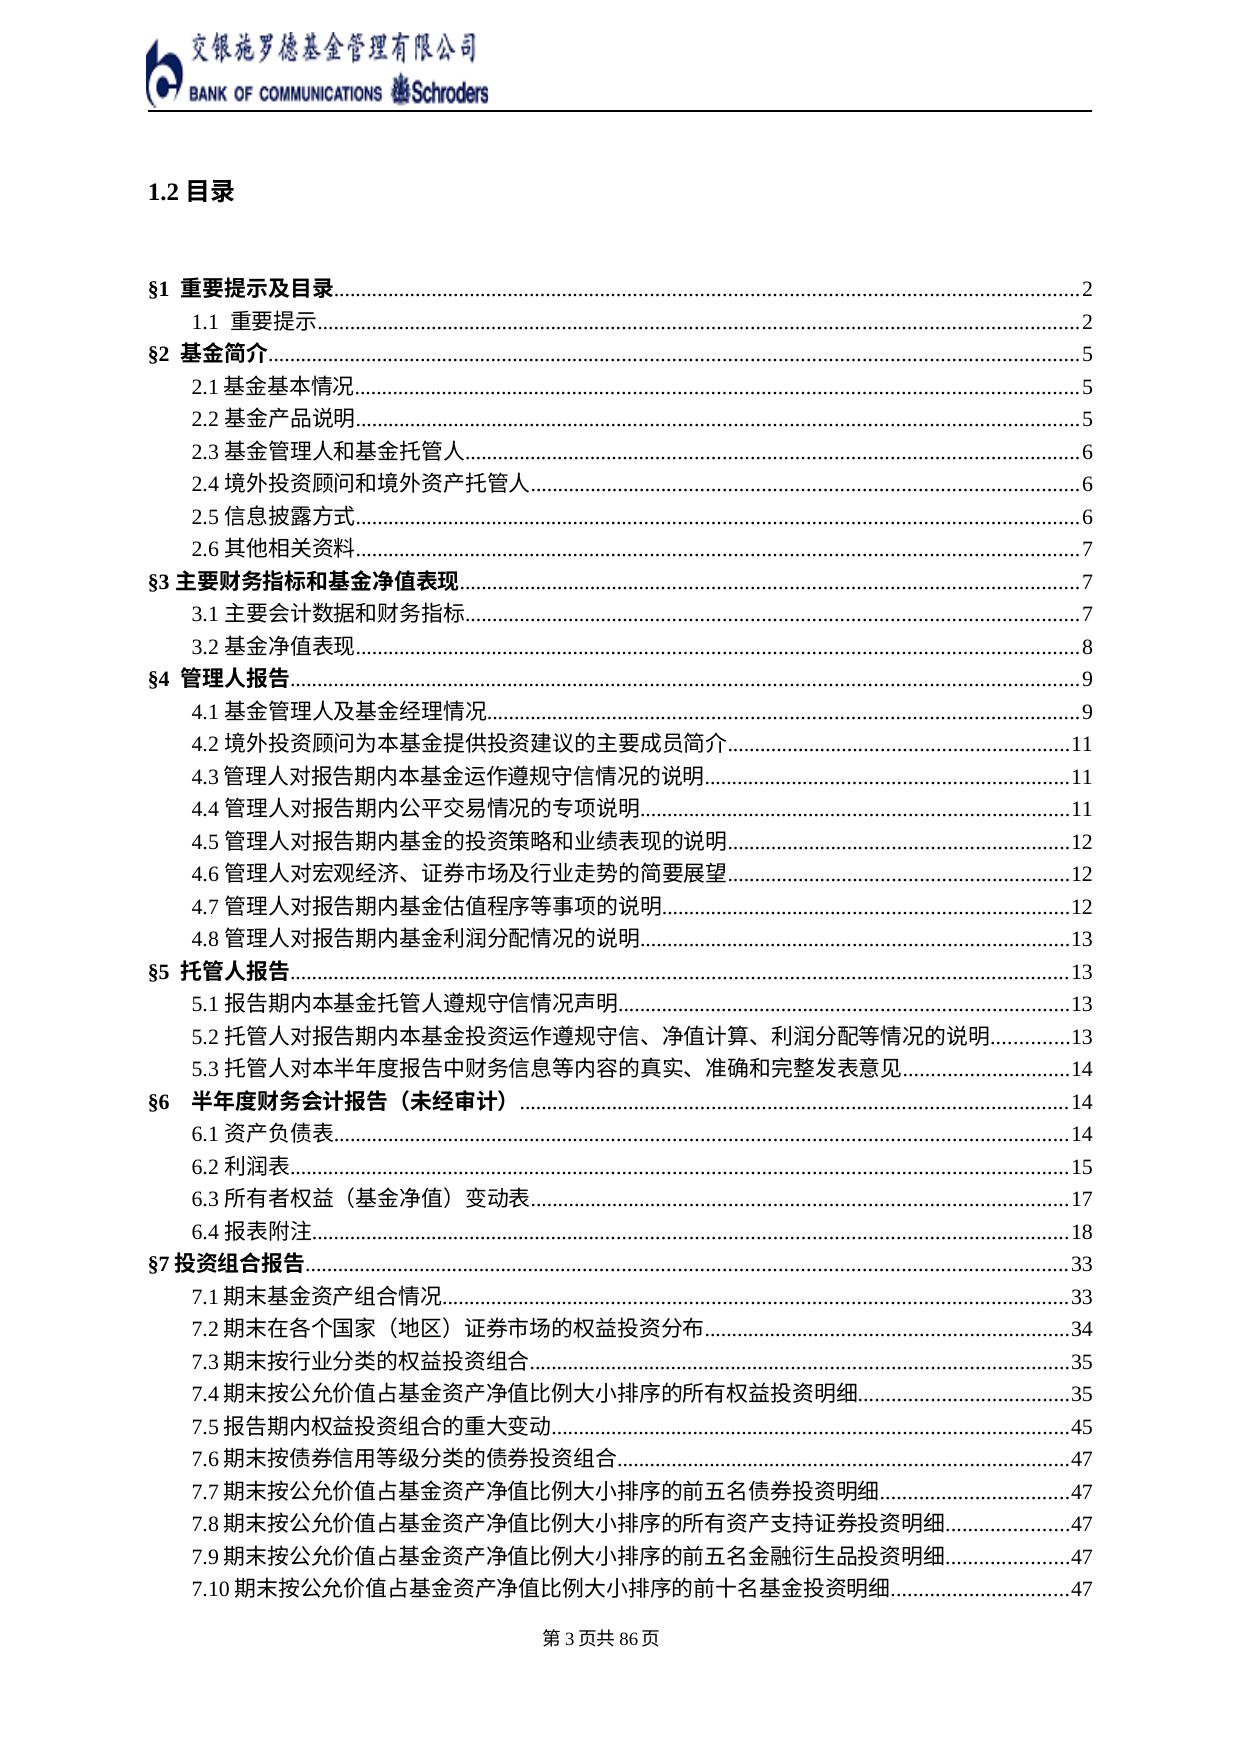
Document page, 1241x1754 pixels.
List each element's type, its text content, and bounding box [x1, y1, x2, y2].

text §7投资组合报告 33 [148, 1246, 1092, 1278]
text 6.2 利润表 15 [191, 1148, 1092, 1181]
text 7.9期末按公允价值占基金资产净值比例大小排序的前五名金融衍生品投资明细 47 [191, 1538, 1092, 1571]
text 6.1 资产负债表 14 [191, 1116, 1092, 1148]
text §6 半年度财务会计报告（未经审计） 14 [148, 1083, 1092, 1116]
text 5.2 托管人对报告期内本基金投资运作遵规守信、净值计算、利润分配等情况的说明 13 [191, 1018, 1092, 1051]
text 2.6 其他相关资料 7 [191, 531, 1092, 563]
text §5 托管人报告 13 [148, 953, 1092, 986]
text 4.1 基金管理人及基金经理情况 9 [191, 693, 1092, 726]
text 5.3 托管人对本半年度报告中财务信息等内容的真实、准确和完整发表意见 14 [191, 1051, 1092, 1083]
text 7.5报告期内权益投资组合的重大变动 45 [191, 1408, 1092, 1441]
text 7.4期末按公允价值占基金资产净值比例大小排序的所有权益投资明细 35 [191, 1376, 1092, 1408]
text 2.5 信息披露方式 6 [191, 498, 1092, 531]
text 3.1 主要会计数据和财务指标 7 [191, 596, 1092, 628]
text 7.8期末按公允价值占基金资产净值比例大小排序的所有资产支持证券投资明细 47 [191, 1506, 1092, 1538]
text 2.1基金基本情况 5 [191, 368, 1092, 401]
text 7.6期末按债券信用等级分类的债券投资组合 47 [191, 1441, 1092, 1473]
text 7.3期末按行业分类的权益投资组合 35 [191, 1343, 1092, 1376]
text 7.7期末按公允价值占基金资产净值比例大小排序的前五名债券投资明细 47 [191, 1473, 1092, 1506]
text 2.2 基金产品说明 5 [191, 401, 1092, 433]
text 5.1 报告期内本基金托管人遵规守信情况声明 13 [191, 986, 1092, 1018]
text 4.4 管理人对报告期内公平交易情况的专项说明 11 [191, 791, 1092, 823]
text 4.6 管理人对宏观经济、证券市场及行业走势的简要展望 12 [191, 856, 1092, 888]
text 7.10期末按公允价值占基金资产净值比例大小排序的前十名基金投资明细 47 [191, 1571, 1092, 1603]
text §1 重要提示及目录 2 [148, 271, 1092, 303]
picture [146, 32, 489, 108]
text 7.1期末基金资产组合情况 33 [191, 1278, 1092, 1311]
text 4.5 管理人对报告期内基金的投资策略和业绩表现的说明 12 [191, 823, 1092, 856]
text §2 基金简介 5 [148, 336, 1092, 368]
text 4.7 管理人对报告期内基金估值程序等事项的说明 12 [191, 888, 1092, 921]
text 4.8 管理人对报告期内基金利润分配情况的说明 13 [191, 921, 1092, 953]
text 4.2 境外投资顾问为本基金提供投资建议的主要成员简介 11 [191, 726, 1092, 758]
text 1.2 目录 [148, 157, 1092, 222]
text §3 主要财务指标和基金净值表现 7 [148, 563, 1092, 596]
text 6.3 所有者权益（基金净值）变动表 17 [191, 1181, 1092, 1213]
text 3.2 基金净值表现 8 [191, 628, 1092, 661]
text 2.3 基金管理人和基金托管人 6 [191, 433, 1092, 466]
text 6.4 报表附注 18 [191, 1213, 1092, 1246]
text 7.2期末在各个国家（地区）证券市场的权益投资分布 34 [191, 1311, 1092, 1343]
text 2.4 境外投资顾问和境外资产托管人 6 [191, 466, 1092, 498]
text 1.1 重要提示 2 [191, 303, 1092, 336]
text §4 管理人报告 9 [148, 661, 1092, 693]
text 4.3管理人对报告期内本基金运作遵规守信情况的说明 11 [191, 758, 1092, 791]
